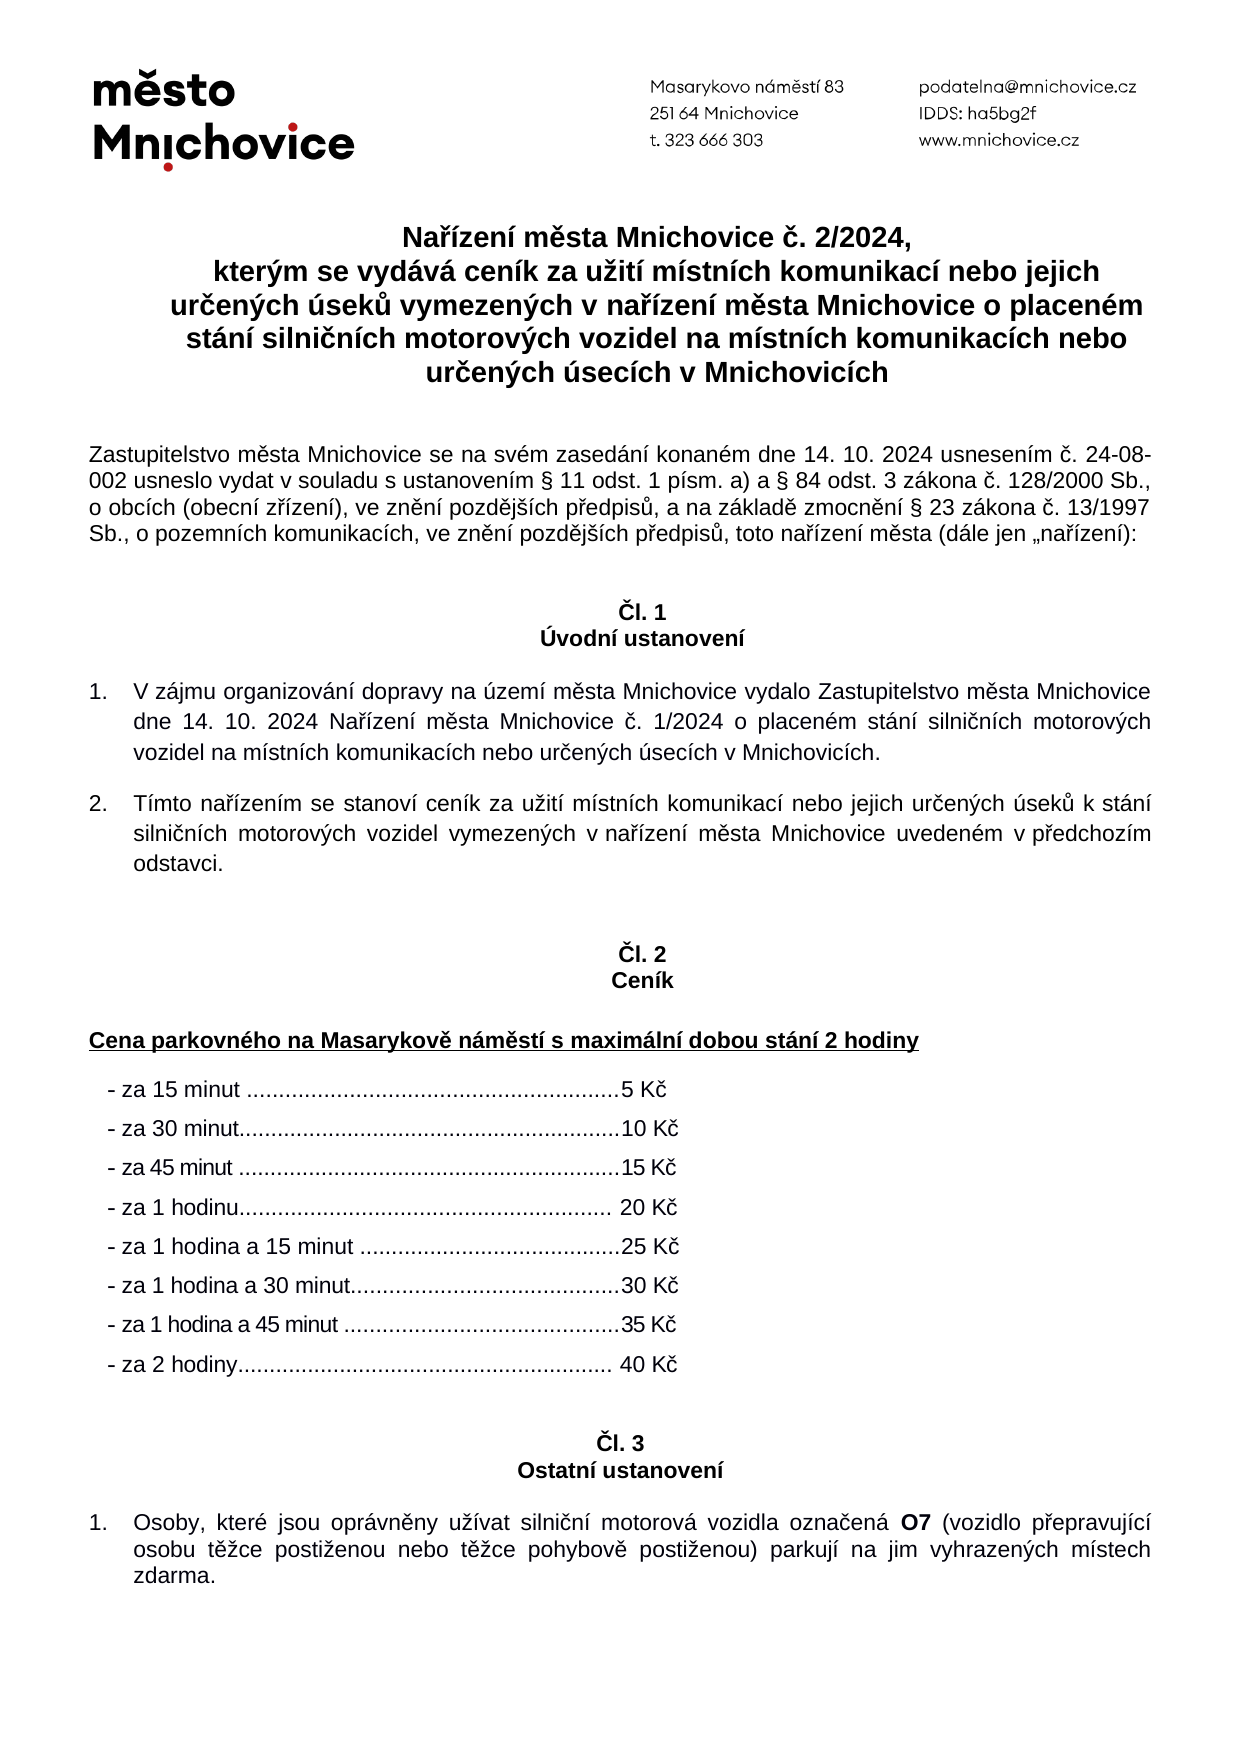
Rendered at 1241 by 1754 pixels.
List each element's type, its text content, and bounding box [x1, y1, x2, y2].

text Úvodní ustanovení [133, 625, 1152, 652]
text Ceník [133, 967, 1152, 993]
text Čl. 3 [89, 1430, 1152, 1457]
text Ostatní ustanovení [89, 1457, 1152, 1483]
picture [88, 65, 410, 178]
list za 1 hodina a 15 minut 25 Kč [107, 1231, 1152, 1260]
list za 1 hodina a 45 minut 35 Kč [107, 1309, 1152, 1338]
list za 1 hodinu 20 Kč [107, 1192, 1152, 1220]
list za 15 minut 5 Kč [107, 1074, 1152, 1103]
list za 45 minut 15 Kč [107, 1152, 1152, 1181]
text Cena parkovného na Masarykově náměstí s maximální dobou stání 2 hodiny [89, 1027, 1142, 1054]
text 2. Tímto nařízením se stanoví ceník za užití místních komunikací nebo jejich určených úseků k stání silničních motorových vozidel vymezených v nařízení města Mnichovice uvedeném v předchozím odstavci. [89, 789, 1152, 876]
list V zájmu organizování dopravy na území města Mnichovice vydalo Zastupitelstvo města Mnichovice dne 14. 10. 2024 Nařízení města Mnichovice č. 1/2024 o placeném stání silničních motorových vozidel na místních komunikacích nebo určených úsecích v Mnichovicích. [89, 678, 1152, 765]
picture [639, 53, 1148, 168]
text Čl. 1 [89, 599, 1152, 625]
text Zastupitelstvo města Mnichovice se na svém zasedání konaném dne 14. 10. 2024 usnesením č. 24-08-002 usneslo vydat v souladu s ustanovením § 11 odst. 1 písm. a) a § 84 odst. 3 zákona č. 128/2000 Sb., o obcích (obecní zřízení), ve znění pozdějších předpisů, a na základě zmocnění § 23 zákona č. 13/1997 Sb., o pozemních komunikacích, ve znění pozdějších předpisů, toto nařízení města (dále jen „nařízení): [89, 441, 1152, 546]
list za 2 hodiny 40 Kč [107, 1349, 1152, 1377]
text kterým se vydává ceník za užití místních komunikací nebo jejich určených úseků vymezených v nařízení města Mnichovice o placeném stání silničních motorových vozidel na místních komunikacích nebo určených úsecích v Mnichovicích [162, 254, 1152, 388]
text Čl. 2 [133, 941, 1152, 967]
list za 1 hodina a 30 minut 30 Kč [107, 1270, 1152, 1299]
text Nařízení města Mnichovice č. 2/2024, [162, 220, 1152, 254]
list za 30 minut 10 Kč [107, 1113, 1152, 1142]
list Osoby, které jsou oprávněny užívat silniční motorová vozidla označená O7 (vozidlo přepravující osobu těžce postiženou nebo těžce pohybově postiženou) parkují na jim vyhrazených místech zdarma. [89, 1509, 1152, 1588]
